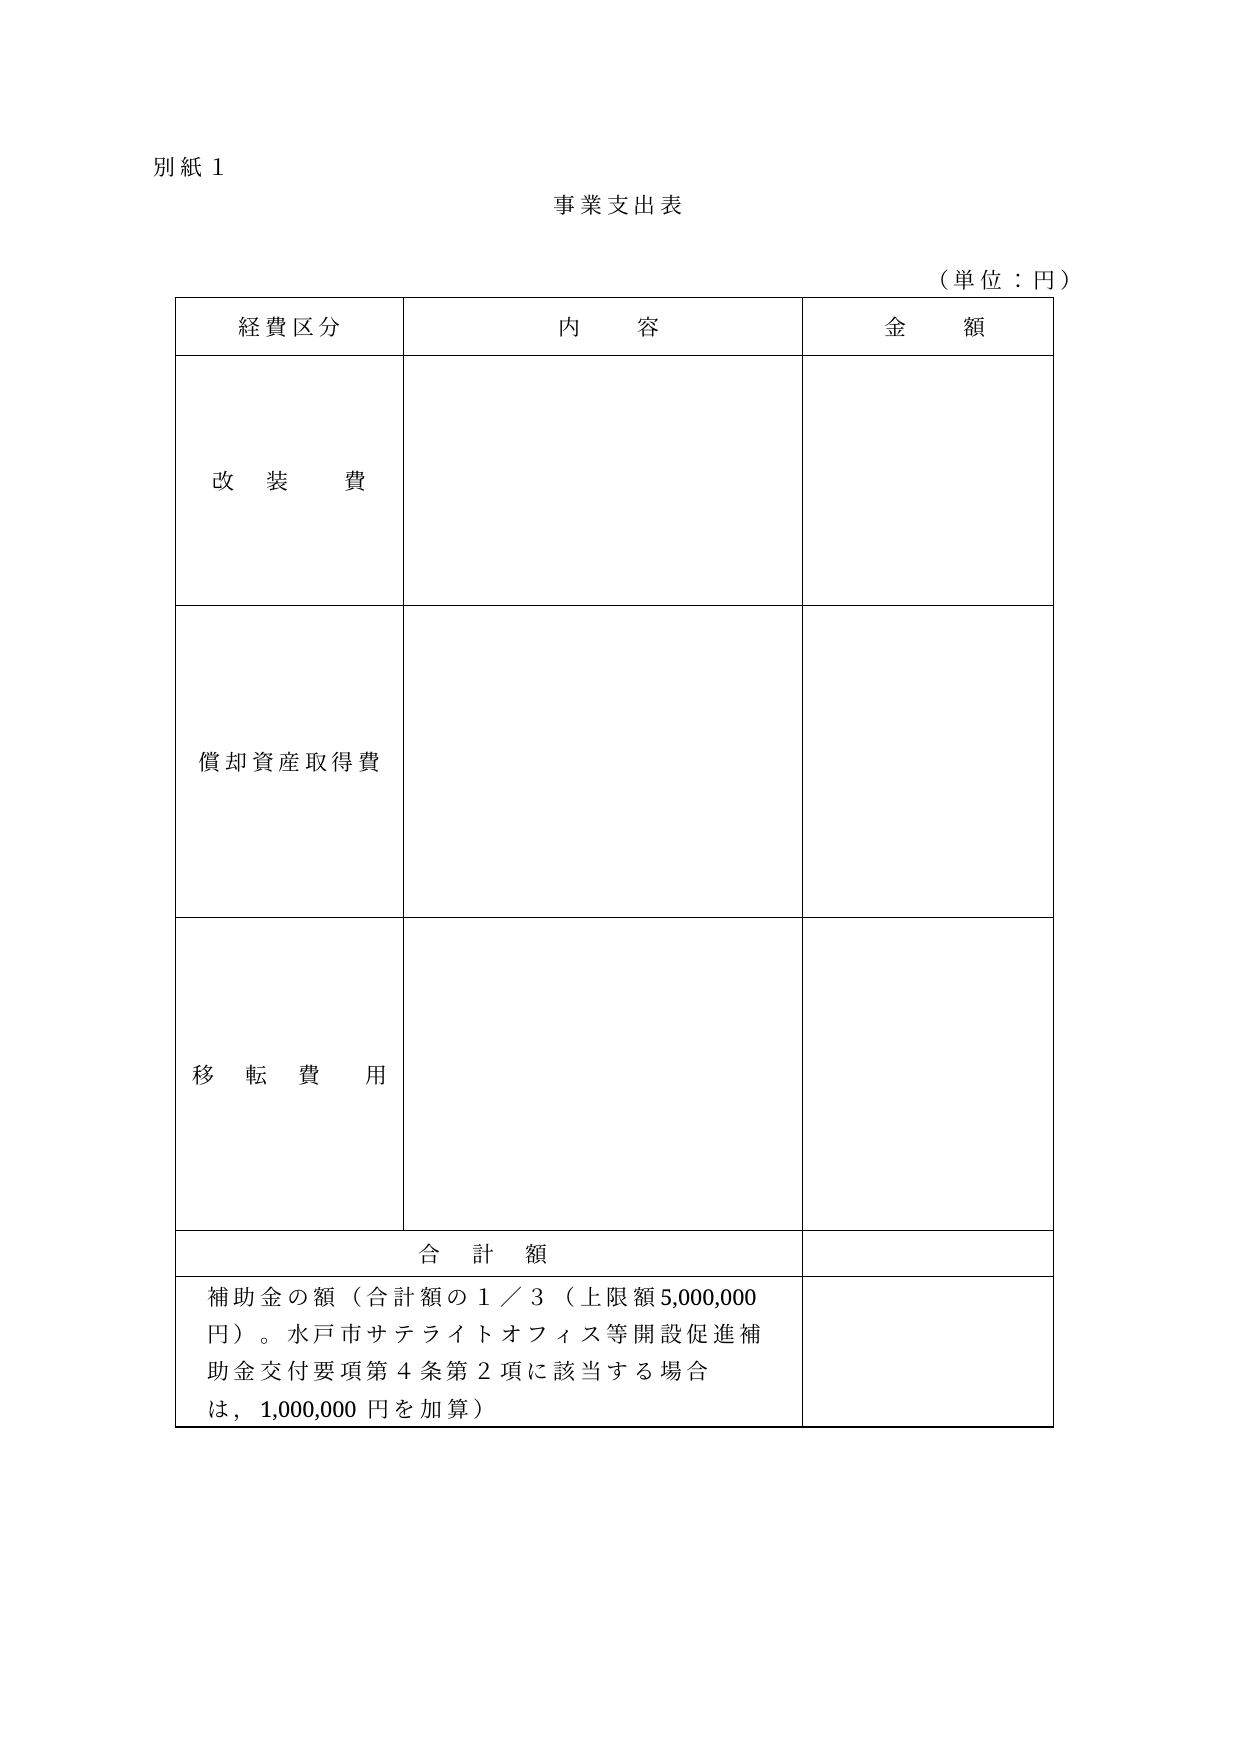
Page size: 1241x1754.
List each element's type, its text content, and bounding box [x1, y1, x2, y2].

text 事業支出表 [153, 185, 1087, 222]
table_cell [803, 606, 1053, 917]
table_cell [803, 356, 1053, 604]
table_cell 補助金の額（合計額の１／３（上限額5,000,000円）。水戸市サテライトオフィス等開設促進補助金交付要項第４条第２項に該当する場合は，1,000,000円を加算） [176, 1277, 802, 1426]
table_cell 償却資産取得費 [176, 606, 403, 917]
table_cell [404, 606, 802, 917]
table_cell 合 計 額 [176, 1231, 802, 1276]
table_header 金額 [803, 298, 1053, 354]
table_cell 移転費用 [176, 918, 403, 1229]
table_cell [404, 356, 802, 604]
text 別紙１ [153, 148, 1087, 185]
table_cell [404, 918, 802, 1229]
table_cell 改装費 [176, 356, 403, 604]
table_cell [803, 1277, 1053, 1426]
table_cell [803, 918, 1053, 1229]
table_cell [803, 1231, 1053, 1276]
table_header 内容 [404, 298, 802, 354]
text （単位：円） [153, 260, 1098, 297]
table_header 経費区分 [176, 298, 403, 354]
